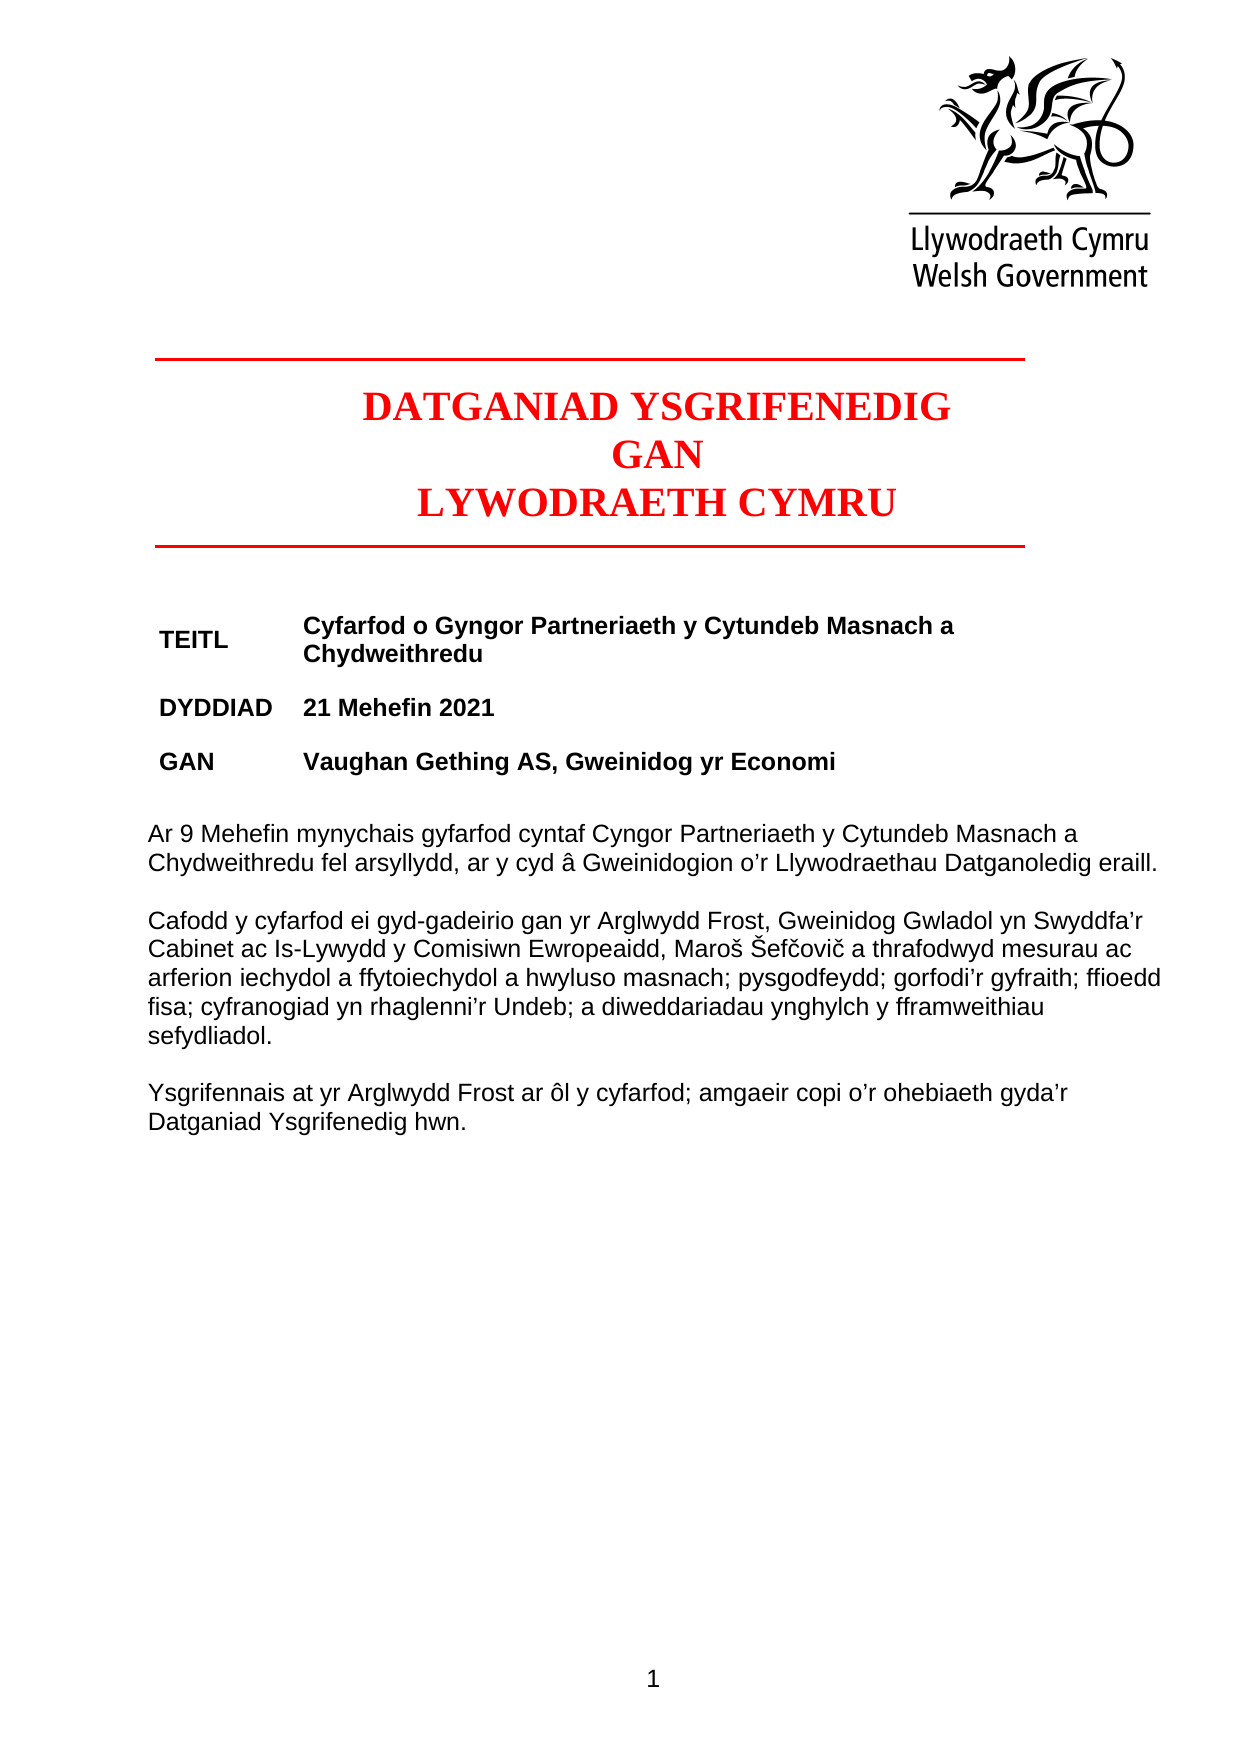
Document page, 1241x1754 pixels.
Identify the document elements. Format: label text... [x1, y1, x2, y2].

text Ysgrifennais at yr Arglwydd Frost ar ôl y cyfarfod; amgaeir copi o’r ohebiaeth gyda’r Datganiad Ysgrifenedig hwn. [148, 1078, 1166, 1136]
subtitle DATGANIAD YSGRIFENEDIG [148, 382, 1166, 430]
picture [908, 56, 1151, 287]
subtitle GAN [148, 430, 1166, 478]
table_cell GAN [148, 734, 292, 788]
text Cafodd y cyfarfod ei gyd-gadeirio gan yr Arglwydd Frost, Gweinidog Gwladol yn Swyddfa’r Cabinet ac Is-Lywydd y Comisiwn Ewropeaidd, Maroš Šefčovič a thrafodwyd mesurau ac arferion iechydol a ffytoiechydol a hwyluso masnach; pysgodfeydd; gorfodi’r gyfraith; ffioedd fisa; cyfranogiad yn rhaglenni’r Undeb; a diweddariadau ynghylch y fframweithiau sefydliadol. [148, 906, 1166, 1049]
text Ar 9 Mehefin mynychais gyfarfod cyntaf Cyngor Partneriaeth y Cytundeb Masnach a Chydweithredu fel arsyllydd, ar y cyd â Gweinidogion o’r Llywodraethau Datganoledig eraill. [148, 819, 1166, 877]
table_cell DYDDIAD [148, 681, 292, 734]
table_cell Vaughan Gething AS, Gweinidog yr Economi [292, 734, 1089, 788]
table_cell 21 Mehefin 2021 [292, 681, 1089, 734]
table_header TEITL [148, 557, 292, 681]
table_header Cyfarfod o Gyngor Partneriaeth y Cytundeb Masnach a Chydweithredu [292, 557, 1089, 681]
subtitle LYWODRAETH CYMRU [148, 478, 1166, 526]
